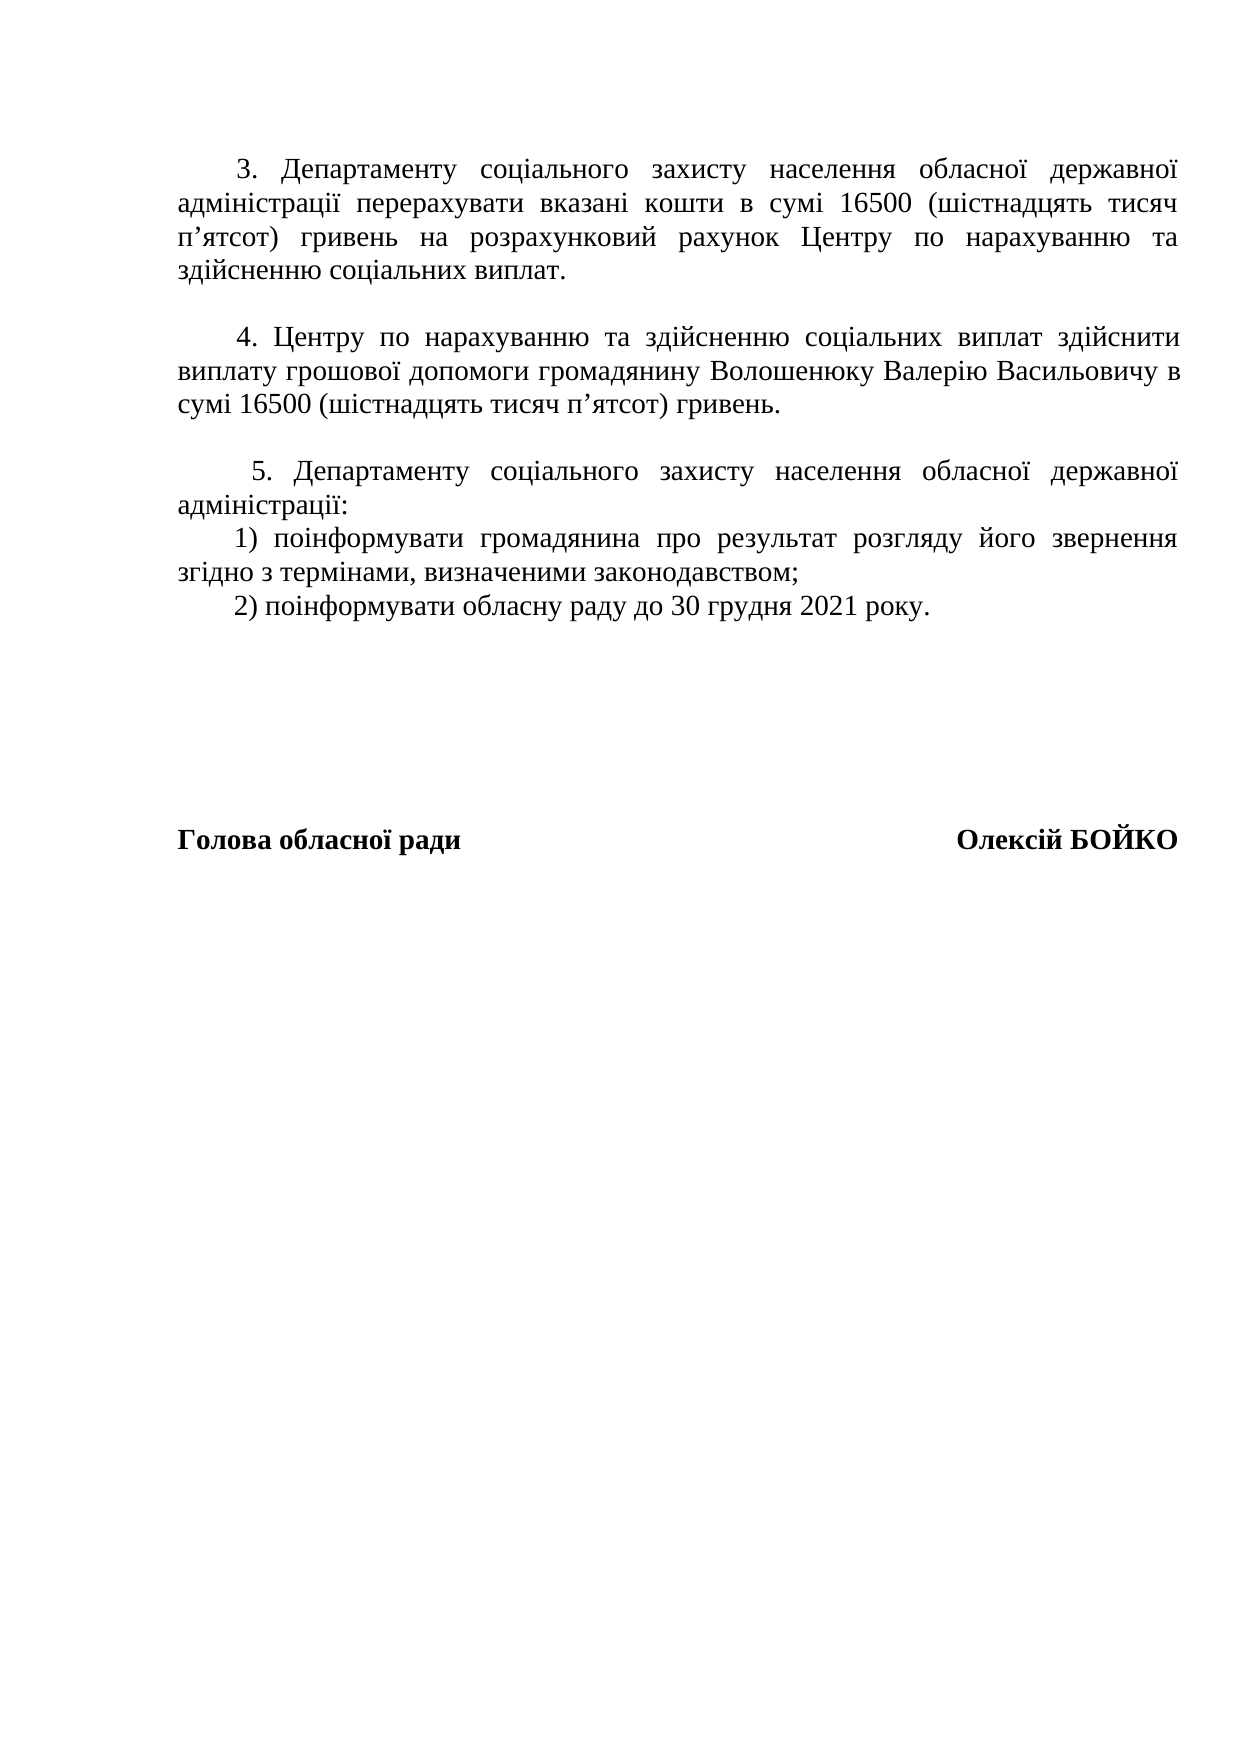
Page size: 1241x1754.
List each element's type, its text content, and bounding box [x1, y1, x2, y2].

text 2) поінформувати обласну раду до 30 грудня 2021 року. [177, 588, 1179, 621]
text 3. Департаменту соціального захисту населення обласної державної адміністрації перерахувати вказані кошти в сумі 16500 (шістнадцять тисяч п’ятсот) гривень на розрахунковий рахунок Центру по нарахуванню та здійсненню соціальних виплат. [177, 152, 1179, 286]
text Голова обласної ради Олексій БОЙКО [177, 822, 1181, 856]
text 4. Центру по нарахуванню та здійсненню соціальних виплат здійснити виплату грошової допомоги громадянину Волошенюку Валерію Васильовичу в сумі 16500 (шістнадцять тисяч п’ятсот) гривень. [177, 319, 1181, 420]
text 5. Департаменту соціального захисту населення обласної державної адміністрації: [177, 453, 1179, 521]
text 1) поінформувати громадянина про результат розгляду його звернення згідно з термінами, визначеними законодавством; [177, 521, 1179, 588]
